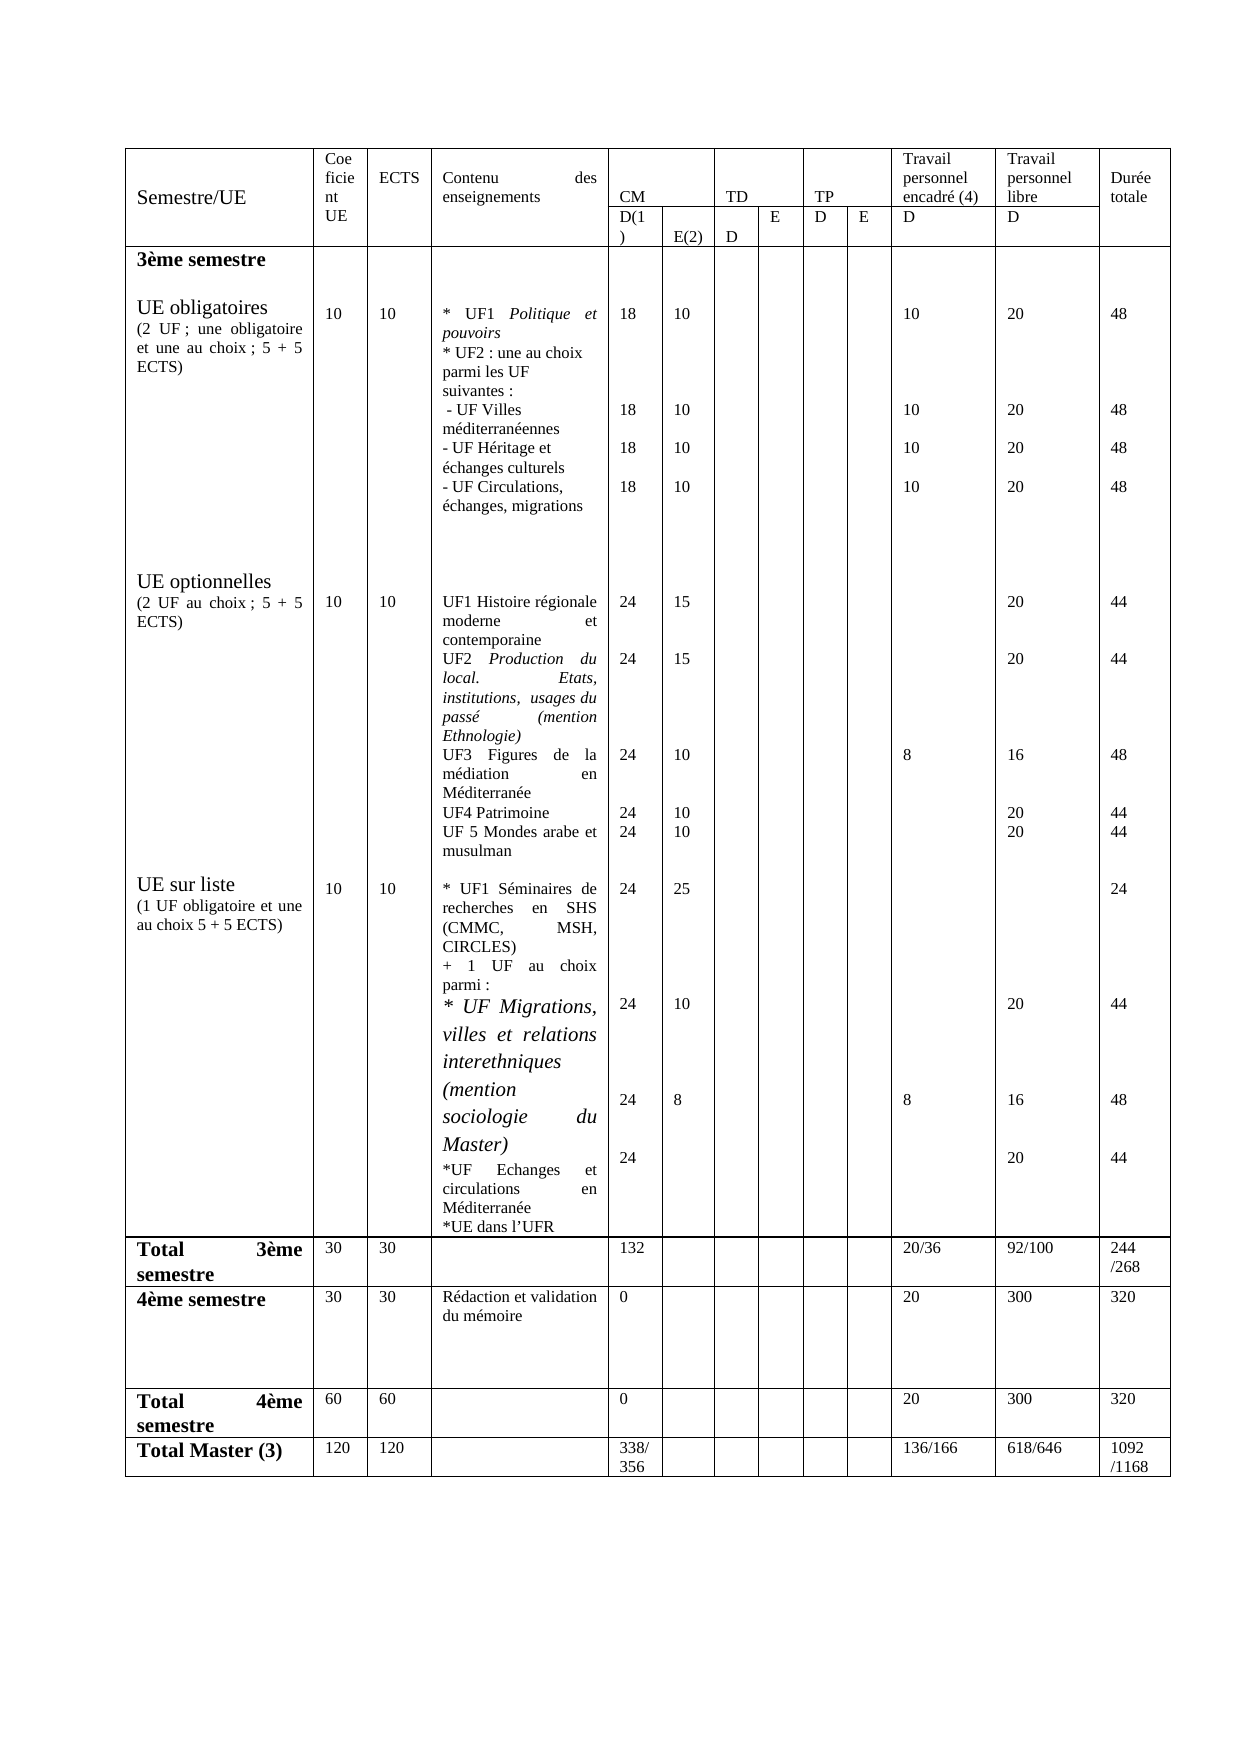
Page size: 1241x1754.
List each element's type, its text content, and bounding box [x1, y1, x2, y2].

table_cell D [996, 207, 1099, 246]
table_cell Total Master (3) [126, 1438, 313, 1476]
table_cell 136/166 [892, 1438, 995, 1476]
table_cell [715, 1238, 758, 1286]
table_cell 3ème semestre UE obligatoires (2 UF ; une obligatoire et une au choix ; 5 + 5 ECTS) UE optionnelles (2 UF au choix ; 5 + 5 ECTS) UE sur liste (1 UF obligatoire et une au choix 5 + 5 ECTS) [126, 247, 313, 1236]
table_cell 48 48 48 48 44 44 48 44 44 24 44 48 44 [1100, 247, 1170, 1236]
table_cell E [848, 207, 891, 246]
table_cell [804, 247, 847, 1236]
table_cell [848, 1438, 891, 1476]
table_cell 20/36 [892, 1238, 995, 1286]
table_cell D [715, 207, 758, 246]
table_cell 0 [609, 1389, 662, 1437]
table_cell E(2) [663, 207, 714, 246]
table_cell 618/646 [996, 1438, 1099, 1476]
table_cell [848, 1287, 891, 1387]
table_cell 10 10 10 [314, 247, 367, 1236]
table_cell [759, 247, 803, 1236]
table_header Travail personnel encadré (4) [892, 149, 995, 206]
table_cell 30 [314, 1238, 367, 1286]
table_cell [848, 1238, 891, 1286]
table_cell [715, 247, 758, 1236]
table_cell [848, 247, 891, 1236]
table_header TD [715, 149, 803, 206]
table_cell [715, 1389, 758, 1437]
table_cell 10 10 10 [368, 247, 431, 1236]
table_cell 244 /268 [1100, 1238, 1170, 1286]
table_cell [848, 1389, 891, 1437]
table_cell 92/100 [996, 1238, 1099, 1286]
table_cell [663, 1438, 714, 1476]
table_header Semestre/UE [126, 149, 313, 246]
table_header Coeficient UE [314, 149, 367, 246]
table_cell D(1) [609, 207, 662, 246]
table_cell 120 [368, 1438, 431, 1476]
table_cell 60 [368, 1389, 431, 1437]
table_cell [663, 1287, 714, 1387]
table_header Travail personnel libre [996, 149, 1099, 206]
table_cell 1092 /1168 [1100, 1438, 1170, 1476]
table_cell * UF1 Politique et pouvoirs * UF2 : une au choix parmi les UF suivantes : - UF Villes méditerranéennes - UF Héritage et échanges culturels - UF Circulations, échanges, migrations UF1 Histoire régionale moderne et contemporaine UF2 Production du local. Etats, institutions, usages du passé (mention Ethnologie) UF3 Figures de la médiation en Méditerranée UF4 Patrimoine UF 5 Mondes arabe et musulman * UF1 Séminaires de recherches en SHS (CMMC, MSH, CIRCLES) + 1 UF au choix parmi : * UF Migrations, villes et relations interethniques (mention sociologie du Master) *UF Echanges et circulations en Méditerranée *UE dans l’UFR [432, 247, 608, 1236]
table_cell [759, 1389, 803, 1437]
table_cell 4ème semestre [126, 1287, 313, 1387]
table_cell 20 [892, 1389, 995, 1437]
table_cell [759, 1287, 803, 1387]
table_cell 300 [996, 1389, 1099, 1437]
table_cell 10 10 10 10 15 15 10 10 10 25 10 8 [663, 247, 714, 1236]
table_header Durée totale [1100, 149, 1170, 246]
table_cell 60 [314, 1389, 367, 1437]
table_header TP [804, 149, 891, 206]
table_cell 18 18 18 18 24 24 24 24 24 24 24 24 24 [609, 247, 662, 1236]
table_cell 10 10 10 10 8 8 [892, 247, 995, 1236]
table_cell 320 [1100, 1287, 1170, 1387]
table_cell 30 [368, 1287, 431, 1387]
table_cell [804, 1438, 847, 1476]
table_cell Rédaction et validation du mémoire [432, 1287, 608, 1387]
table_cell Total 3ème semestre [126, 1238, 313, 1286]
table_header CM [609, 149, 714, 206]
table_cell 120 [314, 1438, 367, 1476]
table_cell [432, 1389, 608, 1437]
table_cell E [759, 207, 803, 246]
table_cell D [804, 207, 847, 246]
table_cell [432, 1438, 608, 1476]
table_cell [804, 1389, 847, 1437]
table_cell D [892, 207, 995, 246]
table_cell 0 [609, 1287, 662, 1387]
table_header ECTS [368, 149, 431, 246]
table_cell 338/356 [609, 1438, 662, 1476]
table_cell Total 4ème semestre [126, 1389, 313, 1437]
table_cell [759, 1438, 803, 1476]
table_cell [715, 1438, 758, 1476]
table_cell 20 20 20 20 20 20 16 20 20 20 16 20 [996, 247, 1099, 1236]
table_cell 300 [996, 1287, 1099, 1387]
table_cell [804, 1238, 847, 1286]
table_cell 30 [314, 1287, 367, 1387]
table_cell 30 [368, 1238, 431, 1286]
table_cell [804, 1287, 847, 1387]
table_cell 20 [892, 1287, 995, 1387]
table_cell 132 [609, 1238, 662, 1286]
table_cell [759, 1238, 803, 1286]
table_cell [715, 1287, 758, 1387]
table_cell [432, 1238, 608, 1286]
table_cell 320 [1100, 1389, 1170, 1437]
table_cell [663, 1389, 714, 1437]
table_cell [663, 1238, 714, 1286]
table_header Contenu des enseignements [432, 149, 608, 246]
